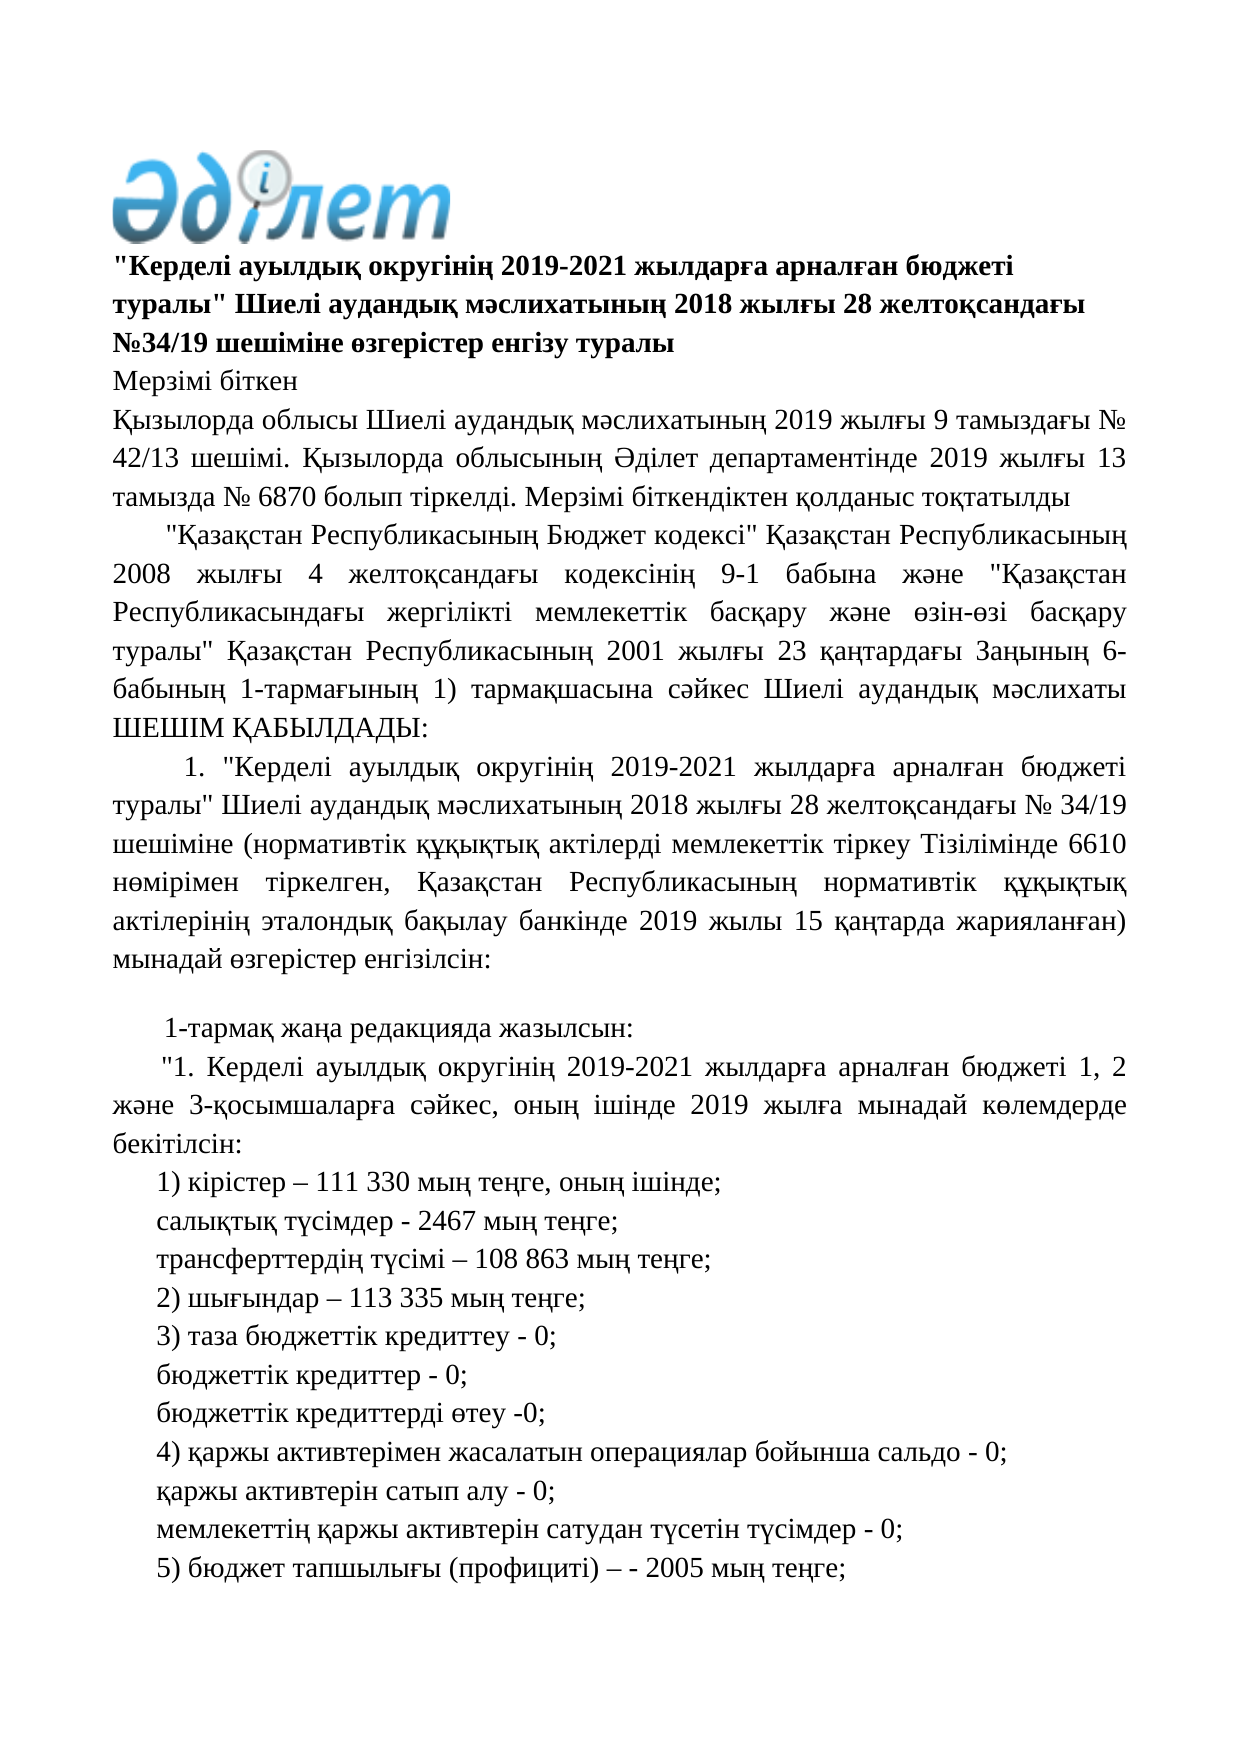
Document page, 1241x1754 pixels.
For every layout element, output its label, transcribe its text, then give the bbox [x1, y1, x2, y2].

text 4) қаржы активтерімен жасалатын операциялар бойынша сальдо - 0; [112, 1434, 1128, 1468]
text бюджеттік кредиттерді өтеу -0; [112, 1396, 1128, 1429]
text 5) бюджет тапшылығы (профициті) – - 2005 мың теңге; [112, 1550, 1128, 1583]
text 1. "Керделі ауылдық округінің 2019-2021 жылдарға арналған бюджеті туралы" Шиелі аудандық мәслихатының 2018 жылғы 28 желтоқсандағы № 34/19 шешіміне (нормативтік құқықтық актілерді мемлекеттік тіркеу Тізілімінде 6610 нөмірімен тіркелген, Қазақстан Республикасының нормативтік құқықтық актілерінің эталондық бақылау банкінде 2019 жылы 15 қаңтарда жарияланған) мынадай өзгерістер енгізілсін: [112, 749, 1128, 975]
text "1. Керделі ауылдық округінің 2019-2021 жылдарға арналған бюджеті 1, 2 және 3-қосымшаларға сәйкес, оның ішінде 2019 жылға мынадай көлемдерде бекітілсін: [112, 1049, 1128, 1159]
text 1-тармақ жаңа редакцияда жазылсын: [112, 1010, 1128, 1044]
text Мерзімі біткен [112, 363, 1128, 397]
text "Керделі ауылдық округінің 2019-2021 жылдарға арналған бюджеті туралы" Шиелі аудандық мәслихатының 2018 жылғы 28 желтоқсандағы №34/19 шешіміне өзгерістер енгізу туралы [112, 248, 1128, 358]
text 1) кірістер – 111 330 мың теңге, оның ішінде; [112, 1164, 1128, 1198]
text 2) шығындар – 113 335 мың теңге; [112, 1280, 1128, 1313]
text қаржы активтерін сатып алу - 0; [112, 1473, 1128, 1506]
text трансферттердің түсімі – 108 863 мың теңге; [112, 1241, 1128, 1275]
text мемлекеттің қаржы активтерін сатудан түсетін түсімдер - 0; [112, 1511, 1128, 1545]
text "Қазақстан Республикасының Бюджет кодексі" Қазақстан Республикасының 2008 жылғы 4 желтоқсандағы кодексінің 9-1 бабына және "Қазақстан Республикасындағы жергілікті мемлекеттік басқару және өзін-өзі басқару туралы" Қазақстан Республикасының 2001 жылғы 23 қаңтардағы Заңының 6-бабының 1-тармағының 1) тармақшасына сәйкес Шиелі аудандық мәслихаты ШЕШІМ ҚАБЫЛДАДЫ: [112, 517, 1128, 744]
text бюджеттік кредиттер - 0; [112, 1357, 1128, 1391]
text салықтық түсімдер - 2467 мың теңге; [112, 1203, 1128, 1236]
picture [112, 150, 451, 244]
text 3) таза бюджеттік кредиттеу - 0; [112, 1318, 1128, 1352]
text Қызылорда облысы Шиелі аудандық мәслихатының 2019 жылғы 9 тамыздағы № 42/13 шешімі. Қызылорда облысының Әділет департаментінде 2019 жылғы 13 тамызда № 6870 болып тіркелді. Мерзімі біткендіктен қолданыс тоқтатылды [112, 402, 1128, 512]
